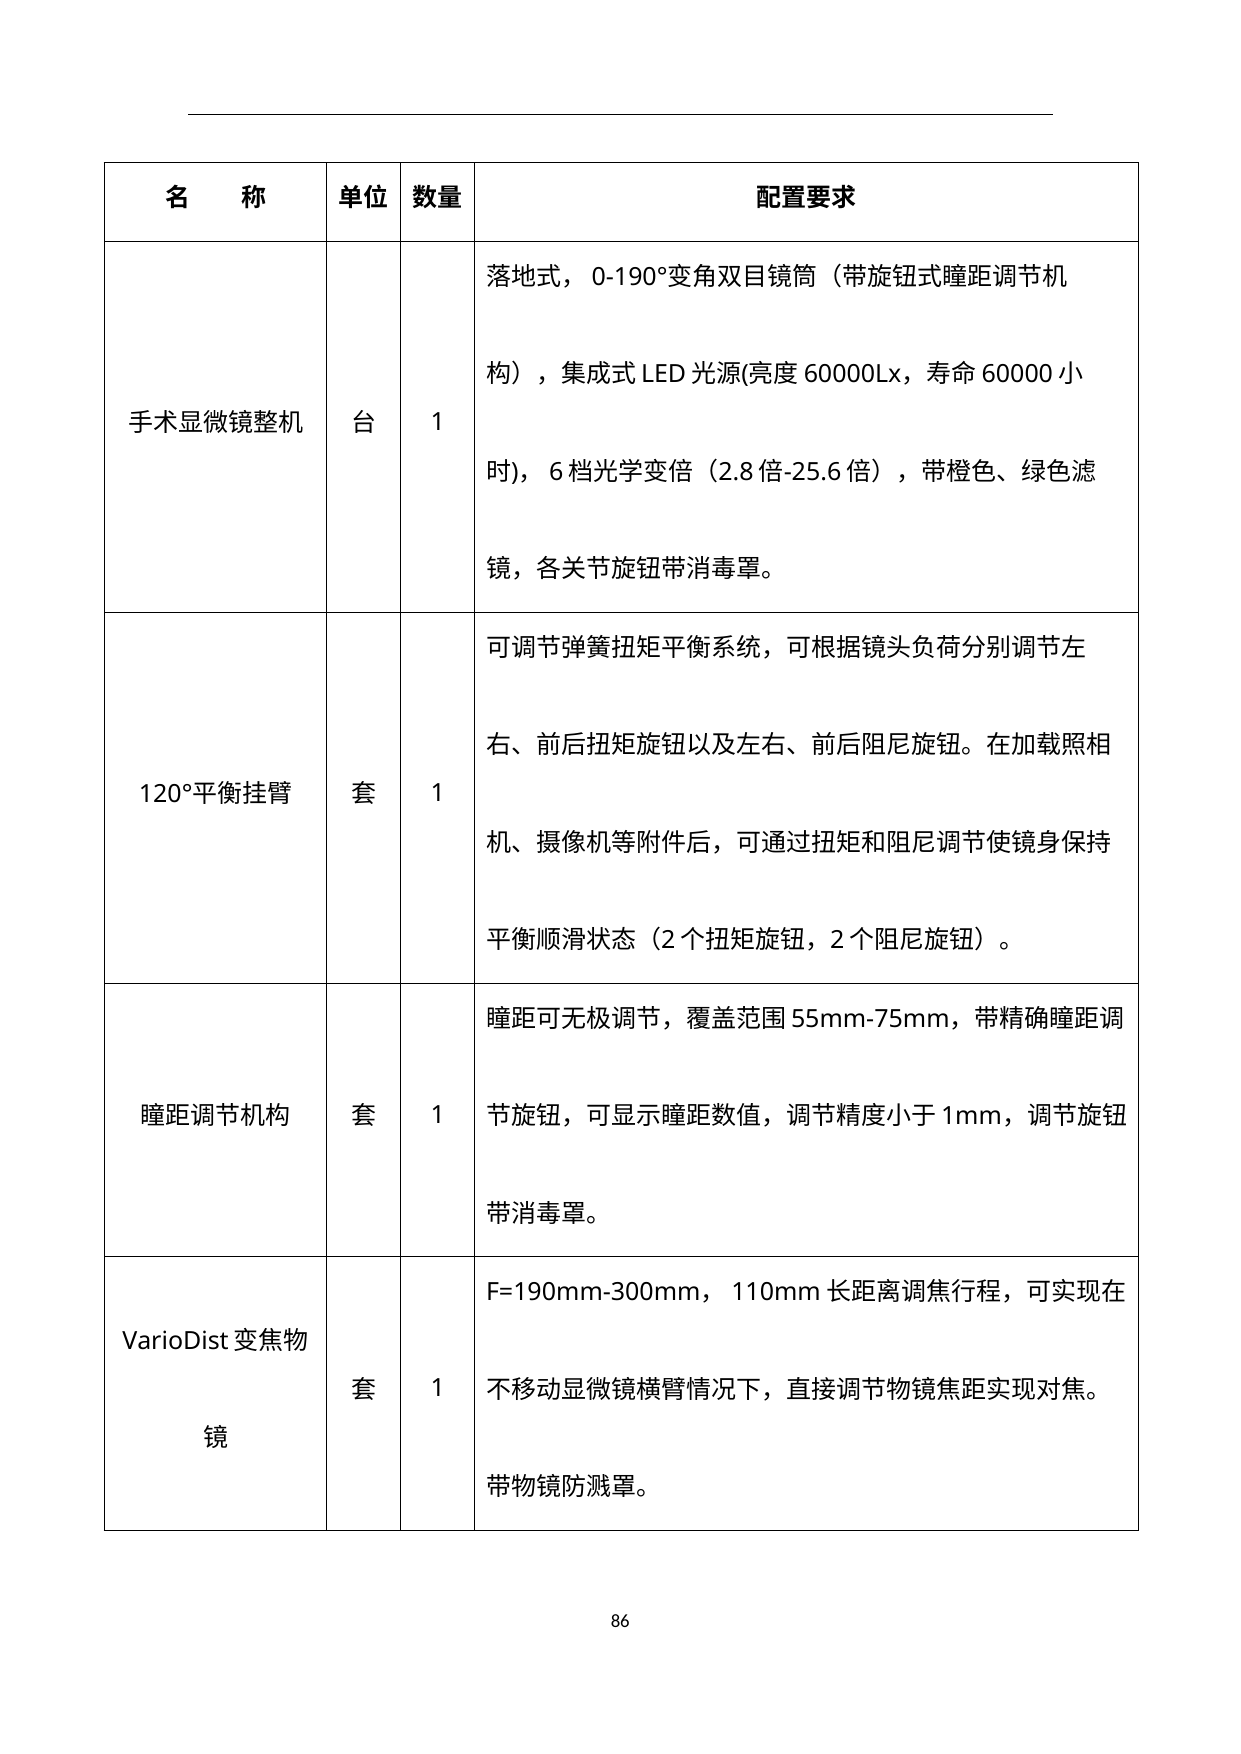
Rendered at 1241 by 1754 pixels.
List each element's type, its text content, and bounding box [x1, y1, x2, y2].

table_cell 可调节弹簧扭矩平衡系统，可根据镜头负荷分别调节左右、前后扭矩旋钮以及左右、前后阻尼旋钮。在加载照相机、摄像机等附件后，可通过扭矩和阻尼调节使镜身保持平衡顺滑状态（2个扭矩旋钮，2个阻尼旋钮）。 [475, 613, 1138, 983]
table_cell 套 [327, 613, 400, 983]
table_cell 瞳距可无极调节，覆盖范围55mm-75mm，带精确瞳距调节旋钮，可显示瞳距数值，调节精度小于1mm，调节旋钮带消毒罩。 [475, 984, 1138, 1256]
table_cell 落地式， 0-190°变角双目镜筒（带旋钮式瞳距调节机构），集成式LED光源(亮度60000Lx，寿命60000小时)， 6档光学变倍（2.8倍-25.6倍），带橙色、绿色滤镜，各关节旋钮带消毒罩。 [475, 242, 1138, 612]
table_cell 套 [327, 1257, 400, 1530]
table_cell 1 [401, 613, 474, 983]
table_header 数量 [401, 163, 474, 241]
table_cell 台 [327, 242, 400, 612]
table_header 名 称 [105, 163, 326, 241]
table_cell VarioDist变焦物镜 [105, 1257, 326, 1530]
table_cell 套 [327, 984, 400, 1256]
table_cell 1 [401, 242, 474, 612]
table_cell F=190mm-300mm， 110mm长距离调焦行程，可实现在不移动显微镜横臂情况下，直接调节物镜焦距实现对焦。带物镜防溅罩。 [475, 1257, 1138, 1530]
table_header 单位 [327, 163, 400, 241]
table_header 配置要求 [475, 163, 1138, 241]
table_cell 1 [401, 984, 474, 1256]
table_cell 瞳距调节机构 [105, 984, 326, 1256]
table_cell 1 [401, 1257, 474, 1530]
table_cell 手术显微镜整机 [105, 242, 326, 612]
table_cell 120°平衡挂臂 [105, 613, 326, 983]
